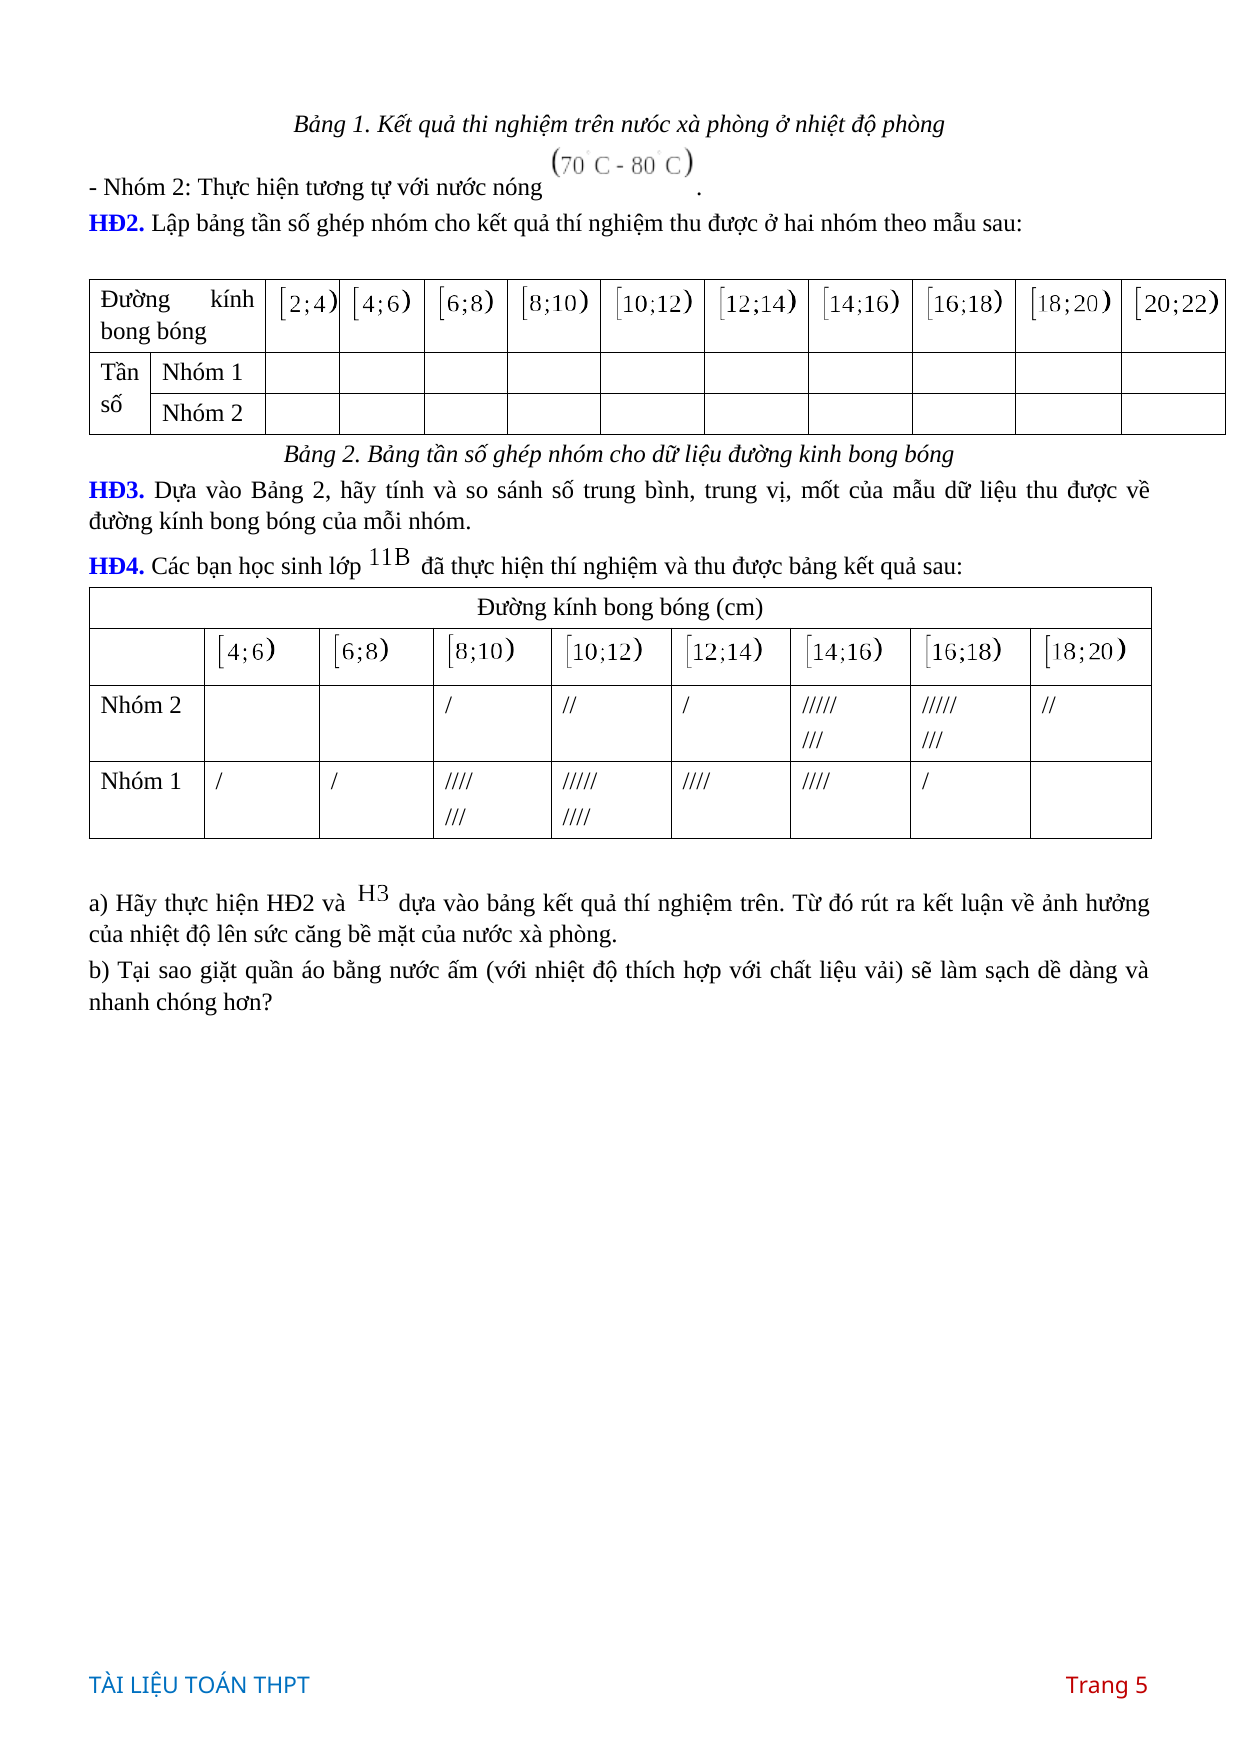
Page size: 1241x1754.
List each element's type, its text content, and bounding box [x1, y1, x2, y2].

table_header [705, 280, 808, 352]
table_cell Nhóm 1 [90, 762, 204, 838]
table_cell [266, 353, 339, 393]
table_cell [705, 394, 808, 434]
table_cell ///// /// [911, 686, 1030, 761]
table_header Đường kính bong bóng [90, 280, 265, 352]
table_cell / [672, 686, 790, 761]
text HĐ3. Dựa vào Bảng 2, hãy tính và so sánh số trung bình, trung vị, mốt của mẫu dữ liệu thu được về đường kính bong bóng của mỗi nhóm. [88, 475, 1152, 535]
table_cell [1031, 629, 1151, 684]
table_cell [809, 394, 912, 434]
table_cell [425, 394, 507, 434]
table_cell //// [791, 762, 910, 838]
table_cell [90, 629, 204, 684]
table_cell [552, 629, 671, 684]
table_cell ///// /// [791, 686, 910, 761]
table_cell / [911, 762, 1030, 838]
text b) Tại sao giặt quần áo bằng nước ấm (với nhiệt độ thích hợp với chất liệu vải) sẽ làm sạch dề dàng và nhanh chóng hơn? [88, 955, 1152, 1015]
table_header [266, 280, 339, 352]
table_cell ///// //// [552, 762, 671, 838]
table_cell [601, 353, 704, 393]
table_cell [1122, 353, 1225, 393]
text - Nhóm 2: Thực hiện tương tự với nước nóng . [88, 144, 1152, 201]
table_header [508, 280, 600, 352]
table_cell [205, 686, 319, 761]
table_cell Nhóm 2 [90, 686, 204, 761]
table_cell [340, 353, 424, 393]
table_cell [791, 629, 910, 684]
table_cell [320, 629, 433, 684]
table_cell [705, 353, 808, 393]
table_cell [320, 686, 433, 761]
table_cell [913, 353, 1015, 393]
table_header [809, 280, 912, 352]
table_cell [508, 394, 600, 434]
table_cell [340, 394, 424, 434]
table_cell [266, 394, 339, 434]
table_cell / [320, 762, 433, 838]
table_cell [434, 629, 551, 684]
table_cell [425, 353, 507, 393]
table_header [601, 280, 704, 352]
table_cell [913, 394, 1015, 434]
table_cell Nhóm 1 [151, 353, 265, 393]
table_cell [911, 629, 1030, 684]
table_cell Nhóm 2 [151, 394, 265, 434]
text a) Hãy thực hiện HĐ2 và dựa vào bảng kết quả thí nghiệm trên. Từ đó rút ra kết luận về ảnh hưởng của nhiệt độ lên sức căng bề mặt của nước xà phòng. [88, 879, 1152, 948]
table_cell Tần số [90, 353, 150, 434]
table_cell [1016, 353, 1121, 393]
table_header [1016, 280, 1121, 352]
table_cell //// /// [434, 762, 551, 838]
table_cell [1031, 762, 1151, 838]
table_cell [1122, 394, 1225, 434]
table_cell [672, 629, 790, 684]
table_header [913, 280, 1015, 352]
table_cell //// [672, 762, 790, 838]
table_cell / [434, 686, 551, 761]
table_cell // [552, 686, 671, 761]
table_cell [601, 394, 704, 434]
text HĐ4. Các bạn học sinh lớp đã thực hiện thí nghiệm và thu được bảng kết quả sau: [88, 542, 1152, 580]
table_cell // [1031, 686, 1151, 761]
table_cell [809, 353, 912, 393]
text Bảng 1. Kết quả thi nghiệm trên nưóc xà phòng ở nhiệt độ phòng [88, 109, 1152, 137]
table_cell [205, 629, 319, 684]
table_header [340, 280, 424, 352]
table_header [425, 280, 507, 352]
table_cell / [205, 762, 319, 838]
text Bảng 2. Bảng tần số ghép nhóm cho dữ liệu đường kinh bong bóng [88, 439, 1152, 468]
text HĐ2. Lập bảng tần số ghép nhóm cho kết quả thí nghiệm thu được ở hai nhóm theo mẫu sau: [88, 208, 1152, 237]
table_header Đường kính bong bóng (cm) [90, 588, 1151, 628]
table_cell [508, 353, 600, 393]
table_header [1122, 280, 1225, 352]
table_cell [1016, 394, 1121, 434]
